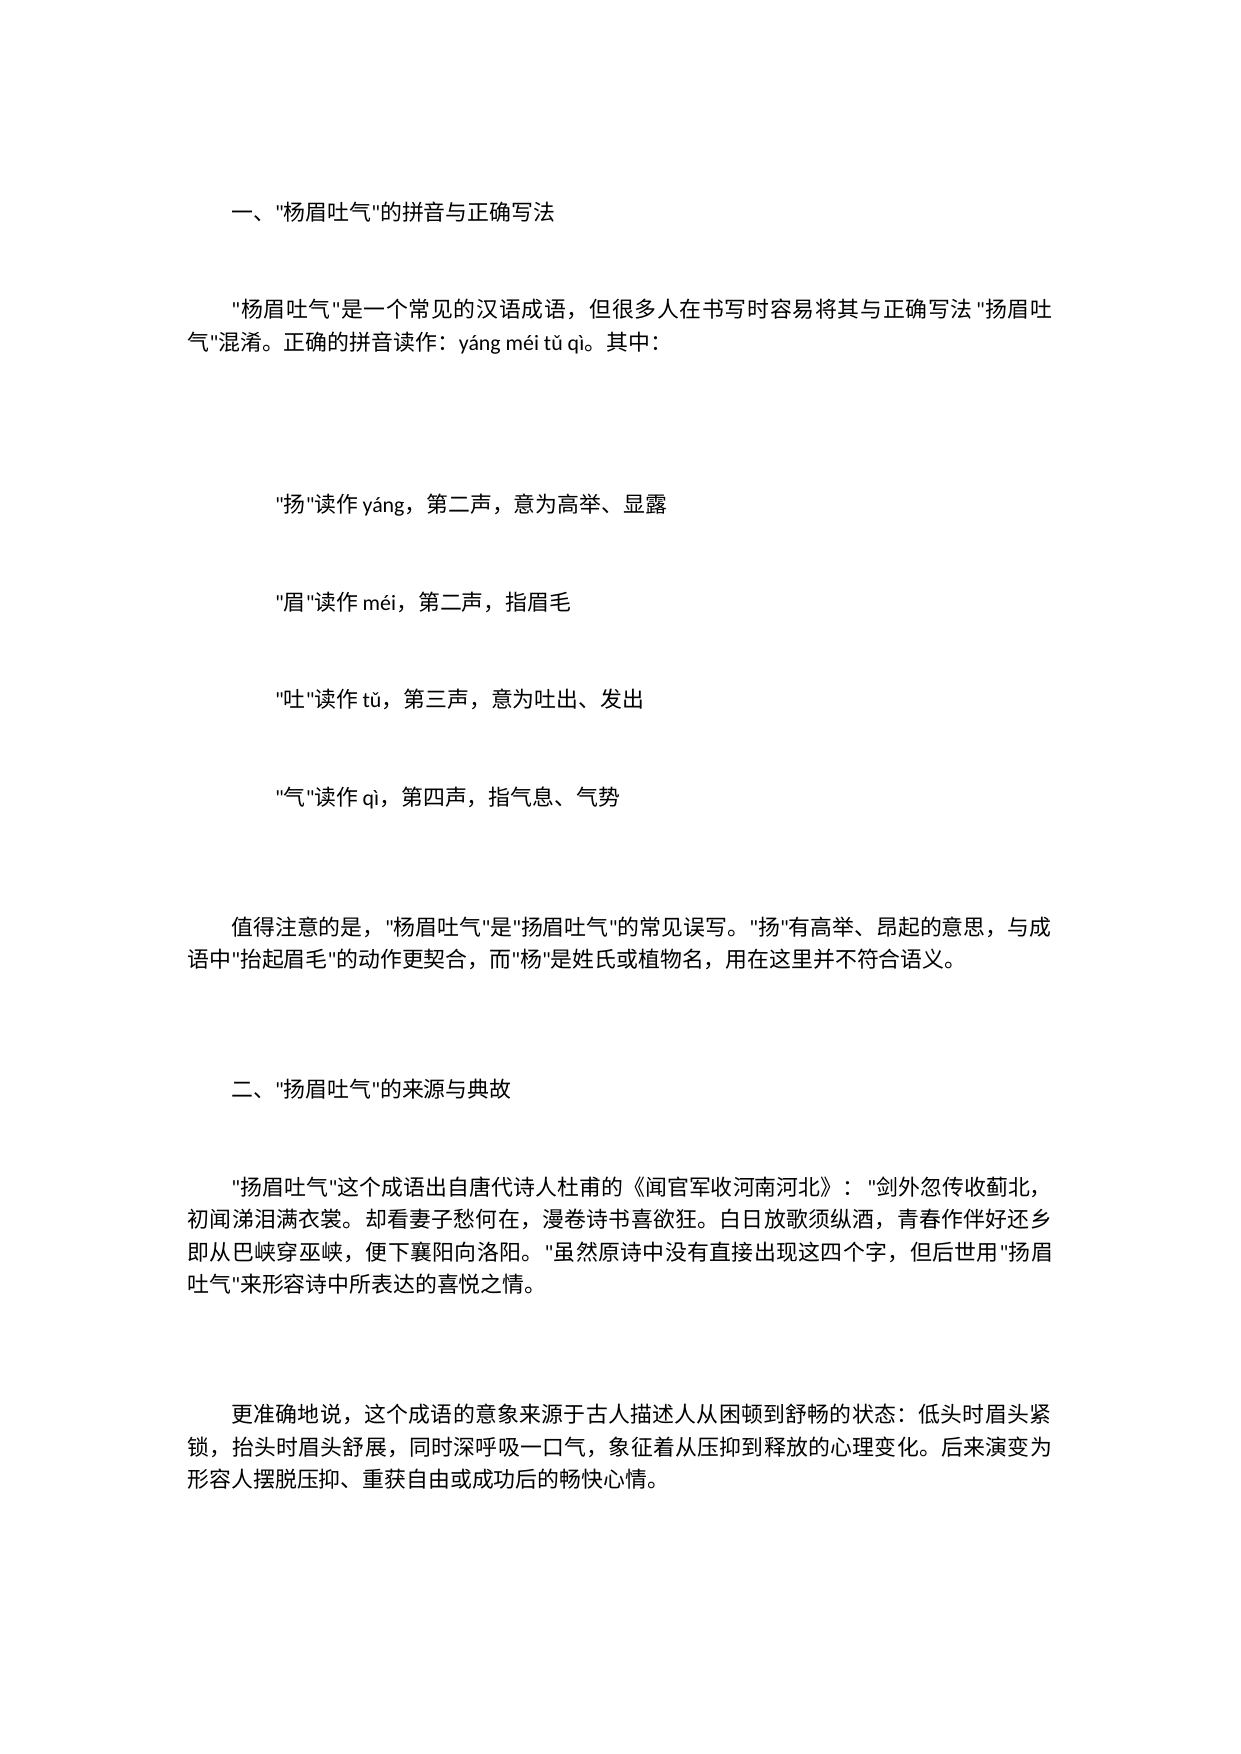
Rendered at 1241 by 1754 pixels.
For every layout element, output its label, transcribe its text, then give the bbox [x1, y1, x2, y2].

text "杨眉吐气"是一个常见的汉语成语，但很多人在书写时容易将其与正确写法"扬眉吐气"混淆。正确的拼音读作：yáng méi tǔ qì。其中： [187, 292, 1053, 357]
text "眉"读作méi，第二声，指眉毛 [187, 584, 1053, 617]
text 一、"杨眉吐气"的拼音与正确写法 [187, 194, 1053, 227]
text "吐"读作tǔ，第三声，意为吐出、发出 [187, 682, 1053, 714]
text "气"读作qì，第四声，指气息、气势 [187, 779, 1053, 812]
text "扬眉吐气"这个成语出自唐代诗人杜甫的《闻官军收河南河北》："剑外忽传收蓟北，初闻涕泪满衣裳。却看妻子愁何在，漫卷诗书喜欲狂。白日放歌须纵酒，青春作伴好还乡。即从巴峡穿巫峡，便下襄阳向洛阳。"虽然原诗中没有直接出现这四个字，但后世用"扬眉吐气"来形容诗中所表达的喜悦之情。 [187, 1169, 1053, 1299]
text 值得注意的是，"杨眉吐气"是"扬眉吐气"的常见误写。"扬"有高举、昂起的意思，与成语中"抬起眉毛"的动作更契合，而"杨"是姓氏或植物名，用在这里并不符合语义。 [187, 909, 1053, 974]
text 更准确地说，这个成语的意象来源于古人描述人从困顿到舒畅的状态：低头时眉头紧锁，抬头时眉头舒展，同时深呼吸一口气，象征着从压抑到释放的心理变化。后来演变为形容人摆脱压抑、重获自由或成功后的畅快心情。 [187, 1397, 1053, 1494]
text "扬"读作yáng，第二声，意为高举、显露 [187, 487, 1053, 519]
text 二、"扬眉吐气"的来源与典故 [187, 1072, 1053, 1104]
